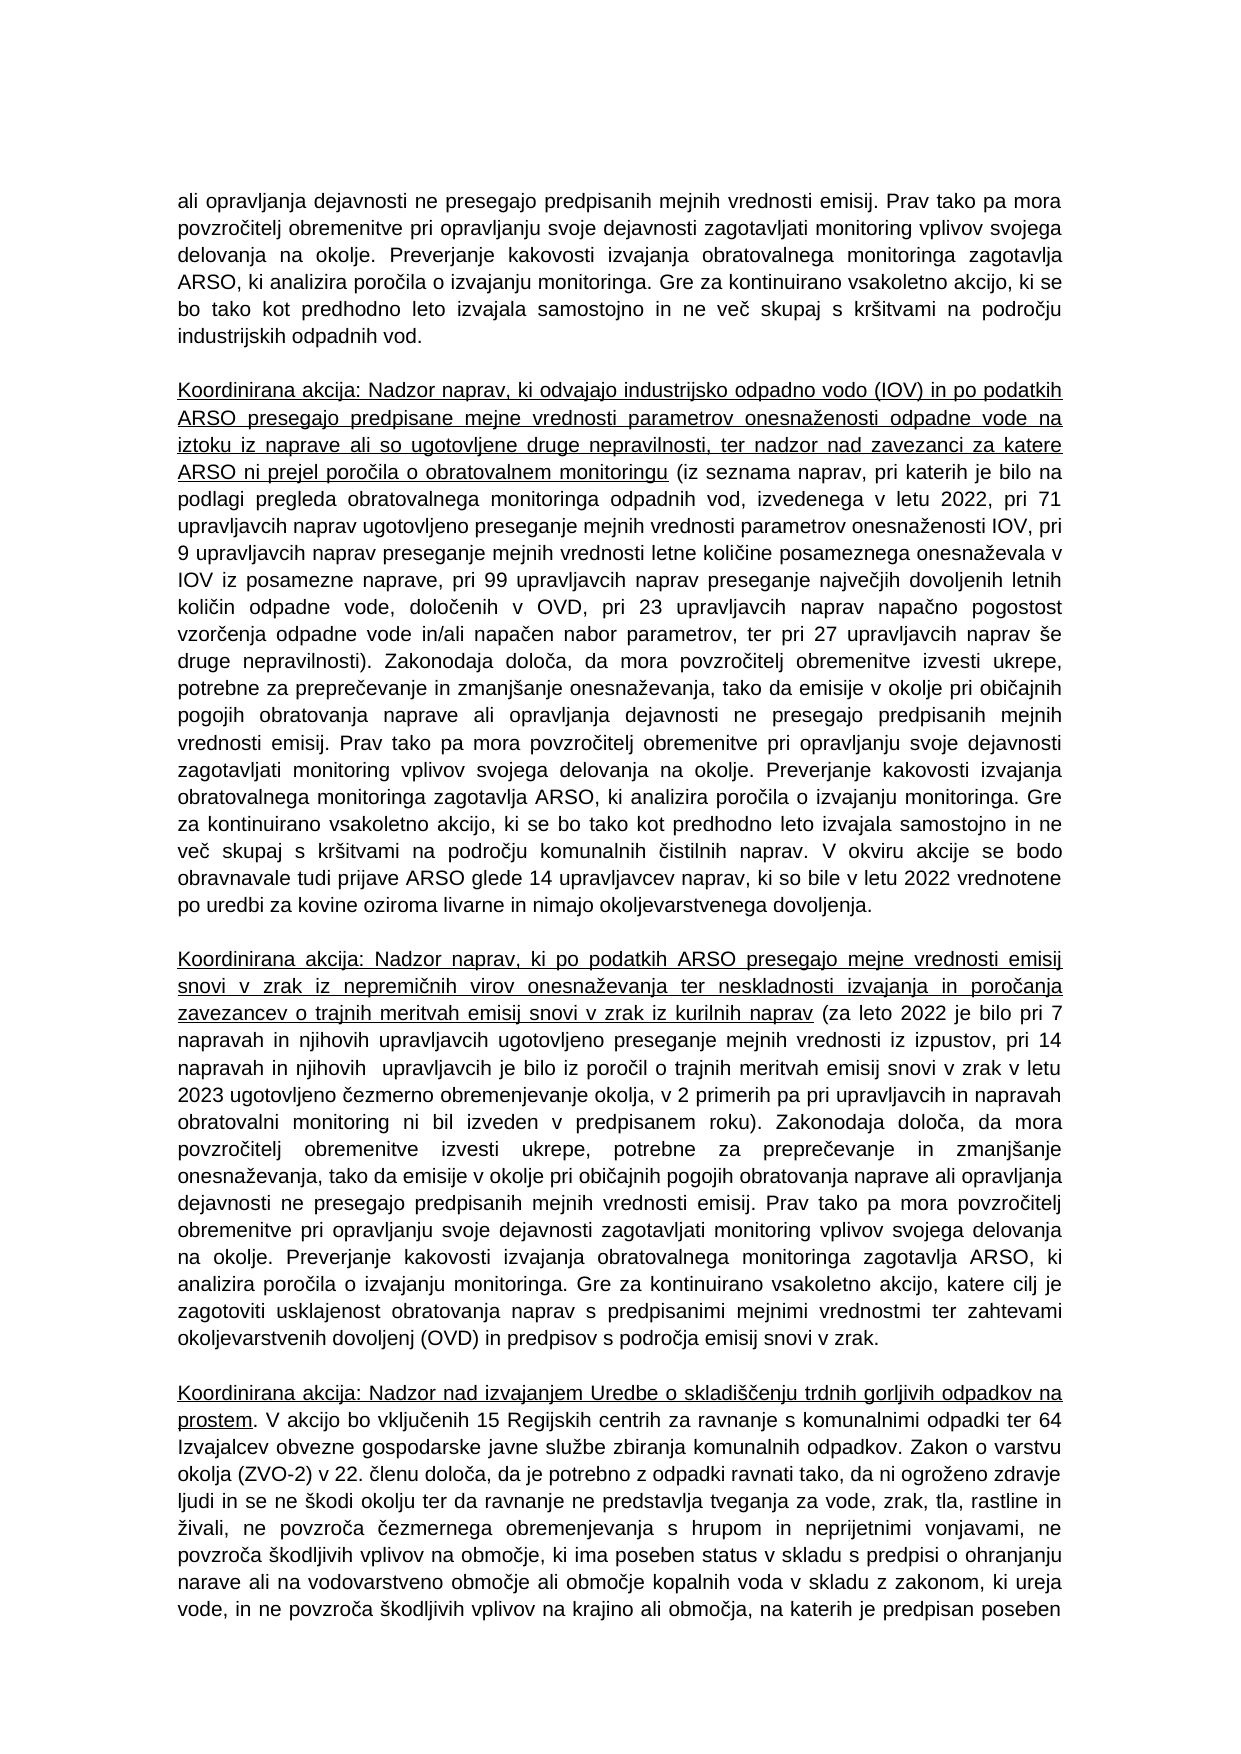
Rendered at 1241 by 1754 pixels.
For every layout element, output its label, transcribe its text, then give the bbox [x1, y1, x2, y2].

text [177, 187, 1063, 349]
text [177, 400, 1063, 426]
text Koordinirana akcija: Nadzor naprav, ki po podatkih ARSO presegajo mejne vrednosti emisij snovi v zrak iz nepremičnih virov onesnaževanja ter neskladnosti izvajanja in poročanja zavezancev o trajnih meritvah emisij snovi v zrak iz kurilnih naprav (za leto 2022 je bilo pri 7 napravah in njihovih upravljavcih ugotovljeno preseganje mejnih vrednosti iz izpustov, pri 14 napravah in njihovih upravljavcih je bilo iz poročil o trajnih meritvah emisij snovi v zrak v letu 2023 ugotovljeno čezmerno obremenjevanje okolja, v 2 primerih pa pri upravljavcih in napravah obratovalni monitoring ni bil izveden v predpisanem roku). Zakonodaja določa, da mora povzročitelj obremenitve izvesti ukrepe, potrebne za preprečevanje in zmanjšanje onesnaževanja, tako da emisije v okolje pri običajnih pogojih obratovanja naprave ali opravljanja dejavnosti ne presegajo predpisanih mejnih vrednosti emisij. Prav tako pa mora povzročitelj obremenitve pri opravljanju svoje dejavnosti zagotavljati monitoring vplivov svojega delovanja na okolje. Preverjanje kakovosti izvajanja obratovalnega monitoringa zagotavlja ARSO, ki analizira poročila o izvajanju monitoringa. Gre za kontinuirano vsakoletno akcijo, katere cilj je zagotoviti usklajenost obratovanja naprav s predpisanimi mejnimi vrednostmi ter zahtevami okoljevarstvenih dovoljenj (OVD) in predpisov s področja emisij snovi v zrak. [177, 996, 1063, 1351]
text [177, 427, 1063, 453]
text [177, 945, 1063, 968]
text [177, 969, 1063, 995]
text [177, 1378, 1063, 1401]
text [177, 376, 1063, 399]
text Koordinirana akcija: Nadzor naprav, ki odvajajo industrijsko odpadno vodo (IOV) in po podatkih ARSO presegajo predpisane mejne vrednosti parametrov onesnaženosti odpadne vode na iztoku iz naprave ali so ugotovljene druge nepravilnosti, ter nadzor nad zavezanci za katere ARSO ni prejel poročila o obratovalnem monitoringu (iz seznama naprav, pri katerih je bilo na podlagi pregleda obratovalnega monitoringa odpadnih vod, izvedenega v letu 2022, pri 71 upravljavcih naprav ugotovljeno preseganje mejnih vrednosti parametrov onesnaženosti IOV, pri 9 upravljavcih naprav preseganje mejnih vrednosti letne količine posameznega onesnaževala v IOV iz posamezne naprave, pri 99 upravljavcih naprav preseganje največjih dovoljenih letnih količin odpadne vode, določenih v OVD, pri 23 upravljavcih naprav napačno pogostost vzorčenja odpadne vode in/ali napačen nabor parametrov, ter pri 27 upravljavcih naprav še druge nepravilnosti). Zakonodaja določa, da mora povzročitelj obremenitve izvesti ukrepe, potrebne za preprečevanje in zmanjšanje onesnaževanja, tako da emisije v okolje pri običajnih pogojih obratovanja naprave ali opravljanja dejavnosti ne presegajo predpisanih mejnih vrednosti emisij. Prav tako pa mora povzročitelj obremenitve pri opravljanju svoje dejavnosti zagotavljati monitoring vplivov svojega delovanja na okolje. Preverjanje kakovosti izvajanja obratovalnega monitoringa zagotavlja ARSO, ki analizira poročila o izvajanju monitoringa. Gre za kontinuirano vsakoletno akcijo, ki se bo tako kot predhodno leto izvajala samostojno in ne več skupaj s kršitvami na področju komunalnih čistilnih naprav. V okviru akcije se bodo obravnavale tudi prijave ARSO glede 14 upravljavcev naprav, ki so bile v letu 2022 vrednotene po uredbi za kovine oziroma livarne in nimajo okoljevarstvenega dovoljenja. [177, 454, 1063, 918]
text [177, 1402, 1063, 1622]
